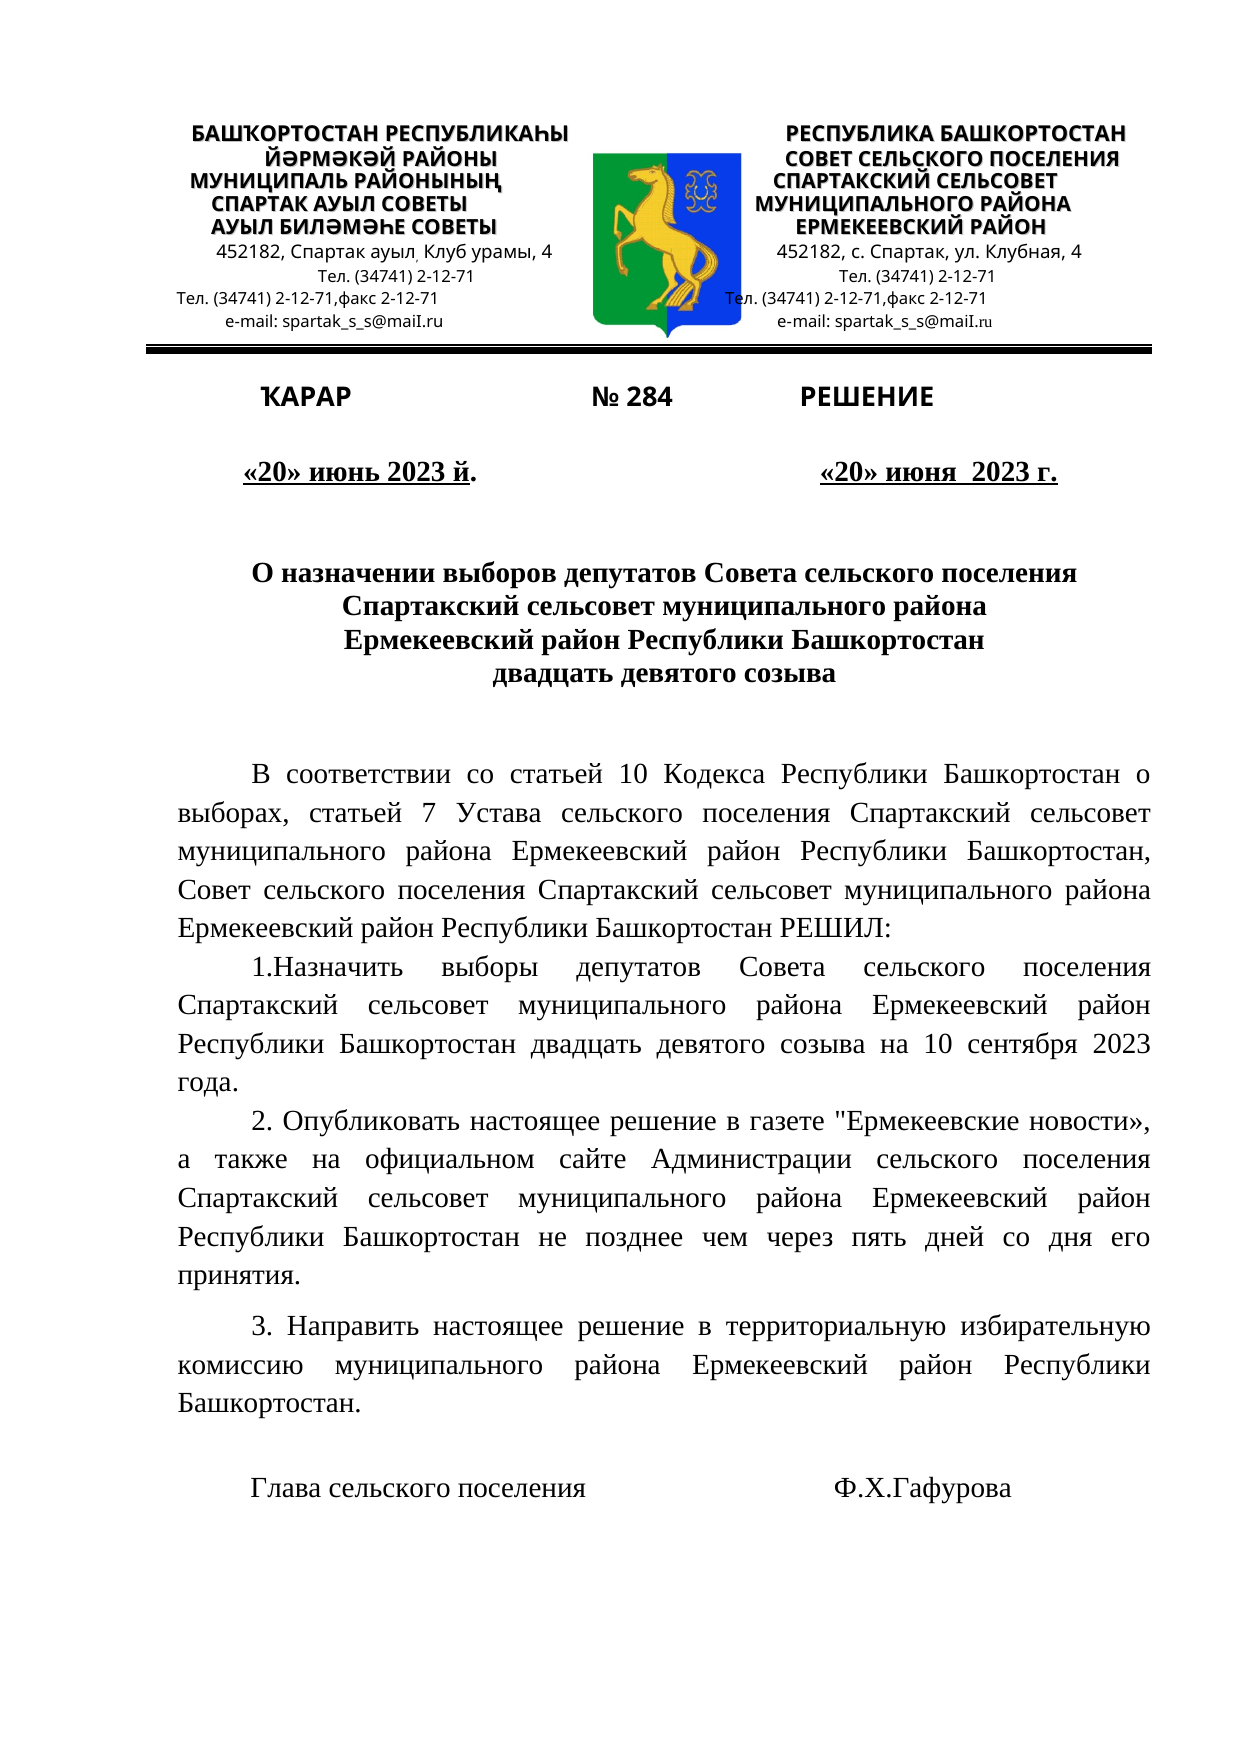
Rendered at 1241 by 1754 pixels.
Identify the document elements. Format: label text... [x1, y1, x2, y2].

text 452182, Спартак ауыл, Клуб урамы, 4 452182, с. Спартак, ул. Клубная, 4 [146, 239, 1152, 264]
text муниципаль РАЙОНЫның спартакский сельсовет [146, 171, 1152, 193]
text е-mail: spartak_s_s@maiI.ru е-mail: spartak_s_s@maiI.ru [177, 310, 1240, 332]
text ЙƏРМƏКƏЙ районы совет сельского поселения [146, 148, 1152, 171]
text ауыл БИЛƏмƏҺе советы ЕРМЕКЕЕВСКий РАЙОН [146, 216, 1152, 239]
text 2. Опубликовать настоящее решение в газете "Ермекеевские новости», а также на официальном сайте Администрации сельского поселения Спартакский сельсовет муниципального района Ермекеевский район Республики Башкортостан не позднее чем через пять дней со дня его принятия. [177, 1103, 1152, 1291]
text 3. Направить настоящее решение в территориальную избирательную комиссию муниципального района Ермекеевский район Республики Башкортостан. [177, 1308, 1152, 1419]
text Тел. (34741) 2-12-71,факс 2-12-71 Тел. (34741) 2-12-71,факс 2-12-71 [146, 287, 1152, 310]
text СПАРТАК АУЫЛ СОВЕТЫ МУНИЦИПАЛЬНОГО РАЙОНА [146, 193, 1152, 216]
text Ермекеевский район Республики Башкортостан [177, 622, 1152, 656]
text 1.Назначить выборы депутатов Совета сельского поселения Спартакский сельсовет муниципального района Ермекеевский район Республики Башкортостан двадцать девятого созыва на 10 сентября 2023 года. [177, 949, 1152, 1098]
text В соответствии со статьей 10 Кодекса Республики Башкортостан о выборах, статьей 7 Устава сельского поселения Спартакский сельсовет муниципального района Ермекеевский район Республики Башкортостан, Совет сельского поселения Спартакский сельсовет муниципального района Ермекеевский район Республики Башкортостан РЕШИЛ: [177, 756, 1152, 944]
text Тел. (34741) 2-12-71 Тел. (34741) 2-12-71 [146, 264, 1152, 287]
text О назначении выборов депутатов Совета сельского поселения Спартакский сельсовет муниципального района [177, 555, 1152, 622]
text БАШҠОРТОСТАН РЕСПУБЛИКАҺЫ РЕСПУБЛИка БАШКОРТОСТАН [177, 118, 1152, 148]
text двадцать девятого созыва [177, 656, 1152, 689]
text Глава сельского поселения Ф.Х.Гафурова [177, 1470, 1152, 1503]
text ҠАРАР № 284 РЕШЕНИЕ [177, 378, 1152, 415]
picture [586, 332, 745, 338]
text «20» июнь 2023 й. «20» июня 2023 г. [177, 454, 1152, 488]
